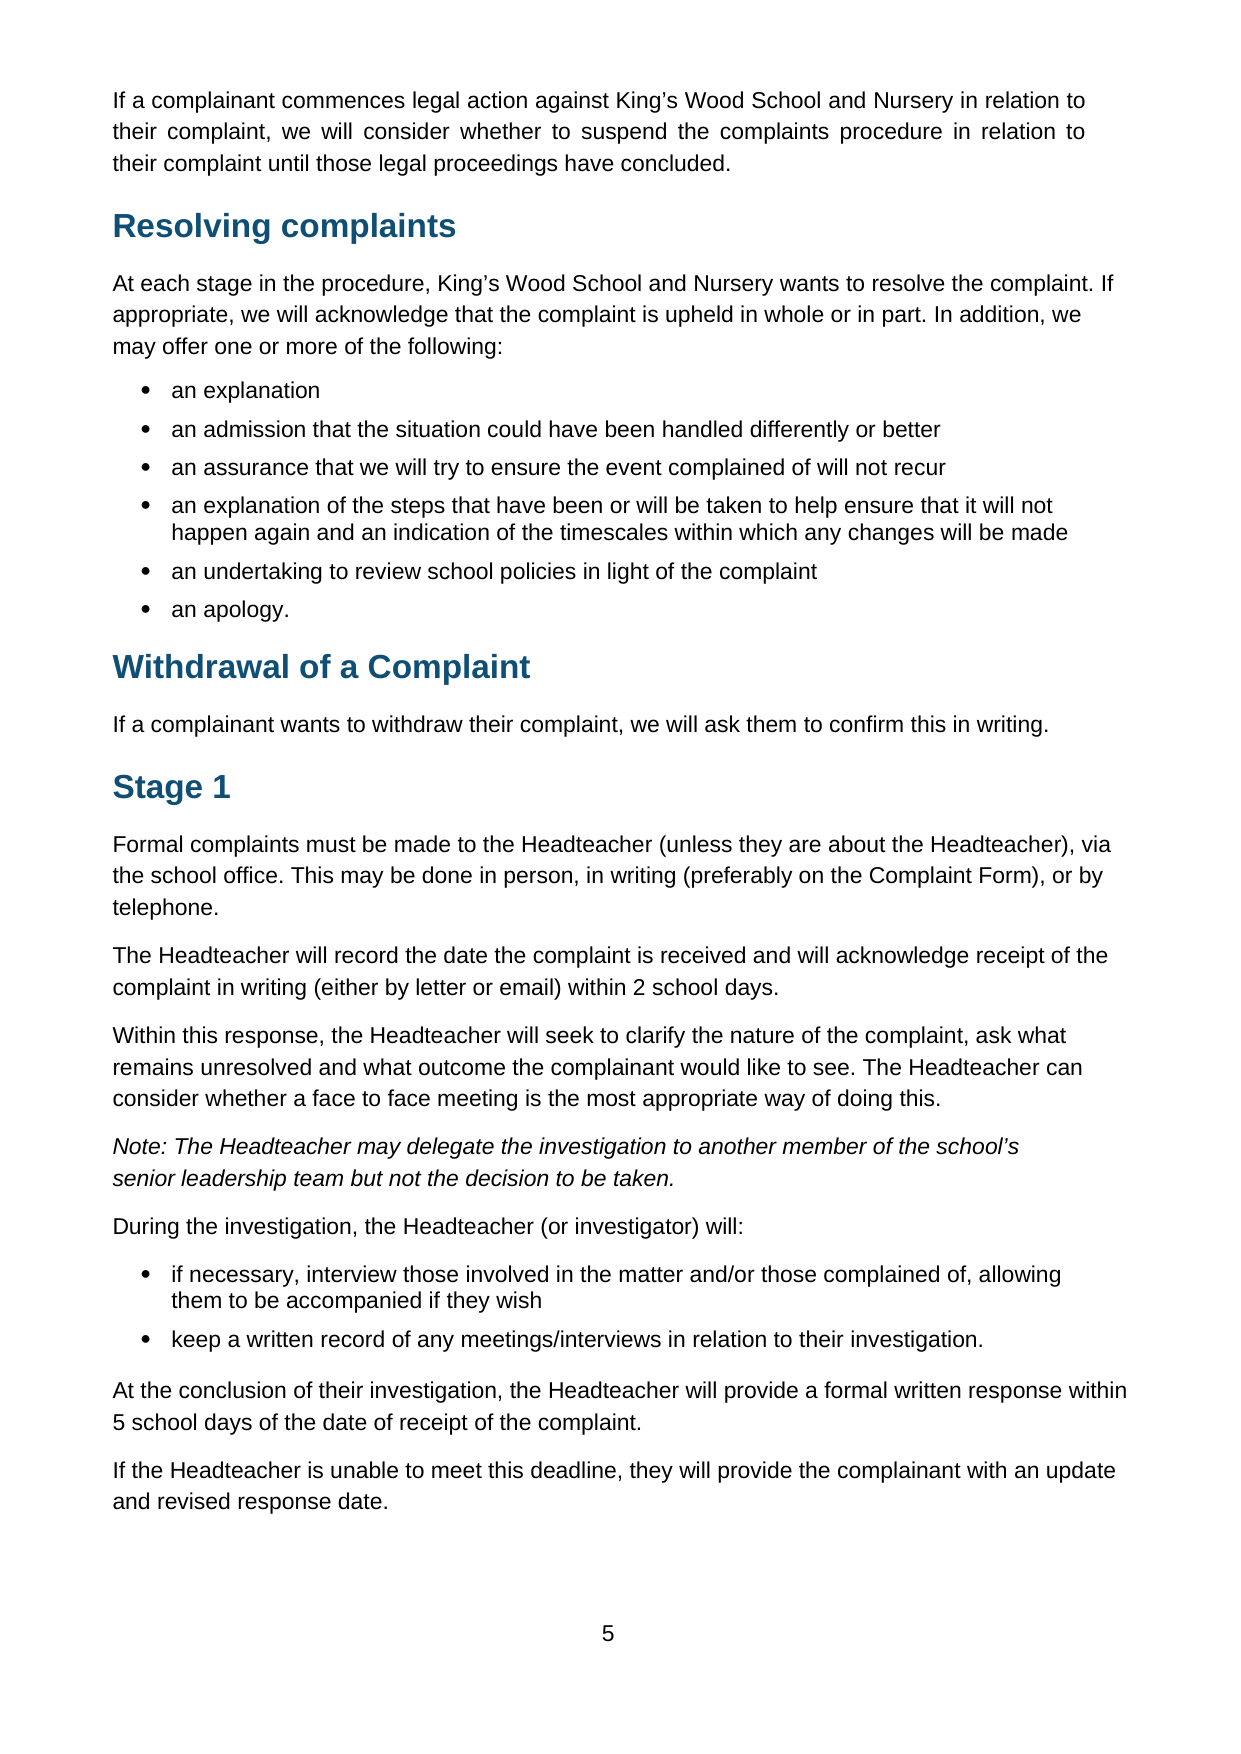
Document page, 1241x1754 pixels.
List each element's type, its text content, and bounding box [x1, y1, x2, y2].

text The Headteacher will record the date the complaint is received and will acknowledge receipt of the complaint in writing (either by letter or email) within 2 school days. [112, 942, 1110, 1000]
list an apology. [142, 596, 1140, 622]
text At the conclusion of their investigation, the Headteacher will provide a formal written response within 5 school days of the date of receipt of the complaint. [112, 1377, 1129, 1435]
list an admission that the situation could have been handled differently or better [142, 416, 1140, 442]
text If a complainant commences legal action against King’s Wood School and Nursery in relation to their complaint, we will consider whether to suspend the complaints procedure in relation to their complaint until those legal proceedings have concluded. [112, 87, 1087, 176]
text At each stage in the procedure, King’s Wood School and Nursery wants to resolve the complaint. If appropriate, we will acknowledge that the complaint is upheld in whole or in part. In addition, we may offer one or more of the following: [112, 269, 1115, 359]
subtitle Withdrawal of a Complaint [112, 647, 1140, 685]
text If a complainant wants to withdraw their complaint, we will ask them to confirm this in writing. [112, 711, 1140, 737]
text Note: The Headteacher may delegate the investigation to another member of the school’s senior leadership team but not the decision to be taken. [112, 1133, 1090, 1191]
text During the investigation, the Headteacher (or investigator) will: [112, 1213, 1140, 1239]
text Formal complaints must be made to the Headteacher (unless they are about the Headteacher), via the school office. This may be done in person, in writing (preferably on the Complaint Form), or by telephone. [112, 831, 1113, 920]
list if necessary, interview those involved in the matter and/or those complained of, allowing them to be accompanied if they wish [142, 1262, 1119, 1313]
text If the Headteacher is unable to meet this deadline, they will provide the complainant with an update and revised response date. [112, 1457, 1118, 1515]
list an assurance that we will try to ensure the event complained of will not recur [142, 454, 1140, 481]
subtitle Stage 1 [112, 767, 1140, 805]
list an explanation [142, 377, 1140, 403]
list an explanation of the steps that have been or will be taken to help ensure that it will not happen again and an indication of the timescales within which any changes will be made [142, 493, 1068, 545]
list an undertaking to review school policies in light of the complaint [142, 558, 1140, 584]
subtitle Resolving complaints [112, 206, 1140, 244]
text Within this response, the Headteacher will seek to clarify the nature of the complaint, ask what remains unresolved and what outcome the complainant would like to see. The Headteacher can consider whether a face to face meeting is the most appropriate way of doing this. [112, 1022, 1084, 1111]
list keep a written record of any meetings/interviews in relation to their investigation. [142, 1326, 1140, 1352]
